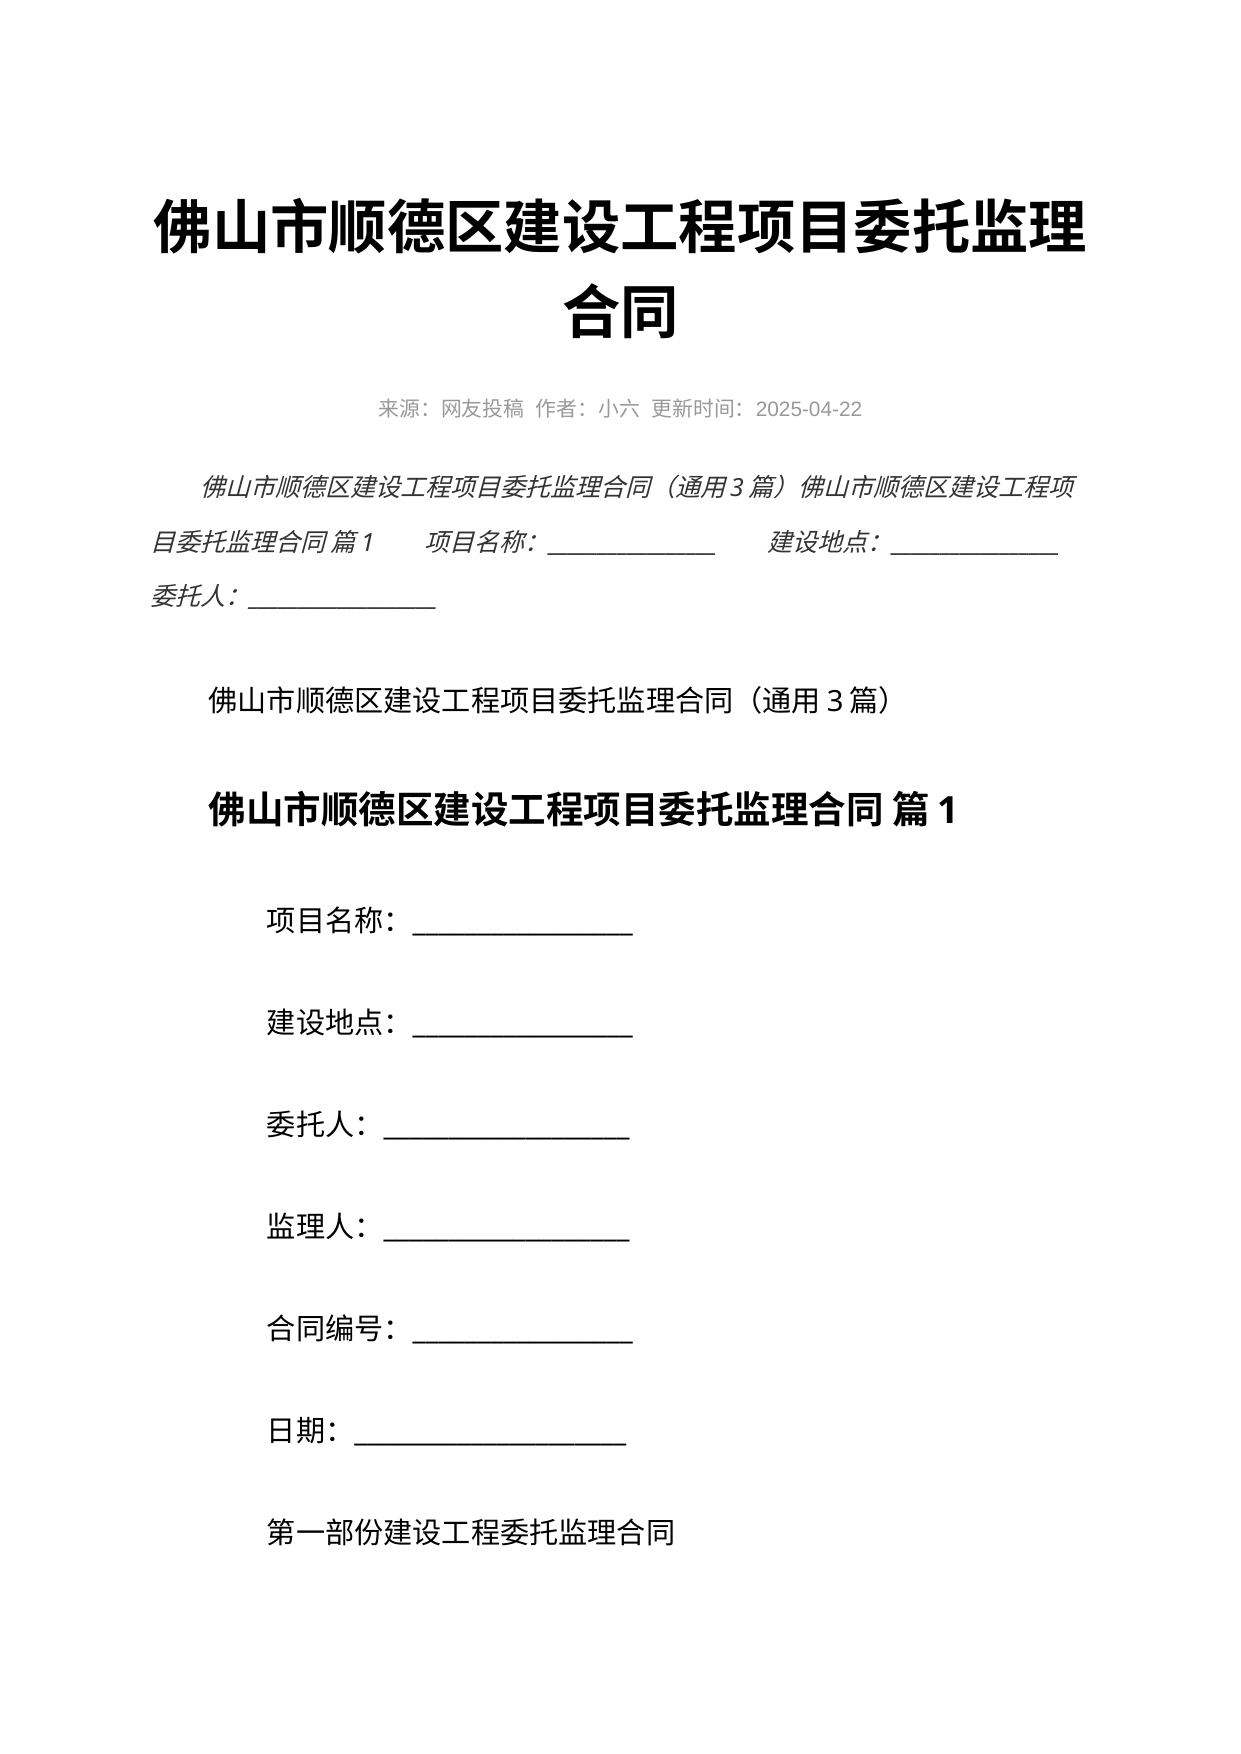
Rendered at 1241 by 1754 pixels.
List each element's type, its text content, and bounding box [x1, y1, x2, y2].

text 来源：网友投稿 作者：小六 更新时间：2025-04-22 [150, 397, 1090, 421]
text 委托人：___________________ [150, 1101, 1090, 1144]
text 监理人：___________________ [150, 1203, 1090, 1246]
text 佛山市顺德区建设工程项目委托监理合同（通用3篇）佛山市顺德区建设工程项目委托监理合同 篇1 项目名称：_________________ 建设地点：_________________ 委托人：___________________ [150, 468, 1090, 613]
text 建设地点：_________________ [150, 999, 1090, 1042]
text 合同编号：_________________ [150, 1305, 1090, 1348]
text 日期：_____________________ [150, 1407, 1090, 1450]
text 项目名称：_________________ [150, 897, 1090, 940]
text 佛山市顺德区建设工程项目委托监理合同 篇1 [150, 780, 1090, 834]
text 第一部份建设工程委托监理合同 [150, 1509, 1090, 1552]
text 佛山市顺德区建设工程项目委托监理合同（通用3篇） [150, 678, 1090, 720]
subtitle 佛山市顺德区建设工程项目委托监理合同 [150, 181, 1090, 350]
